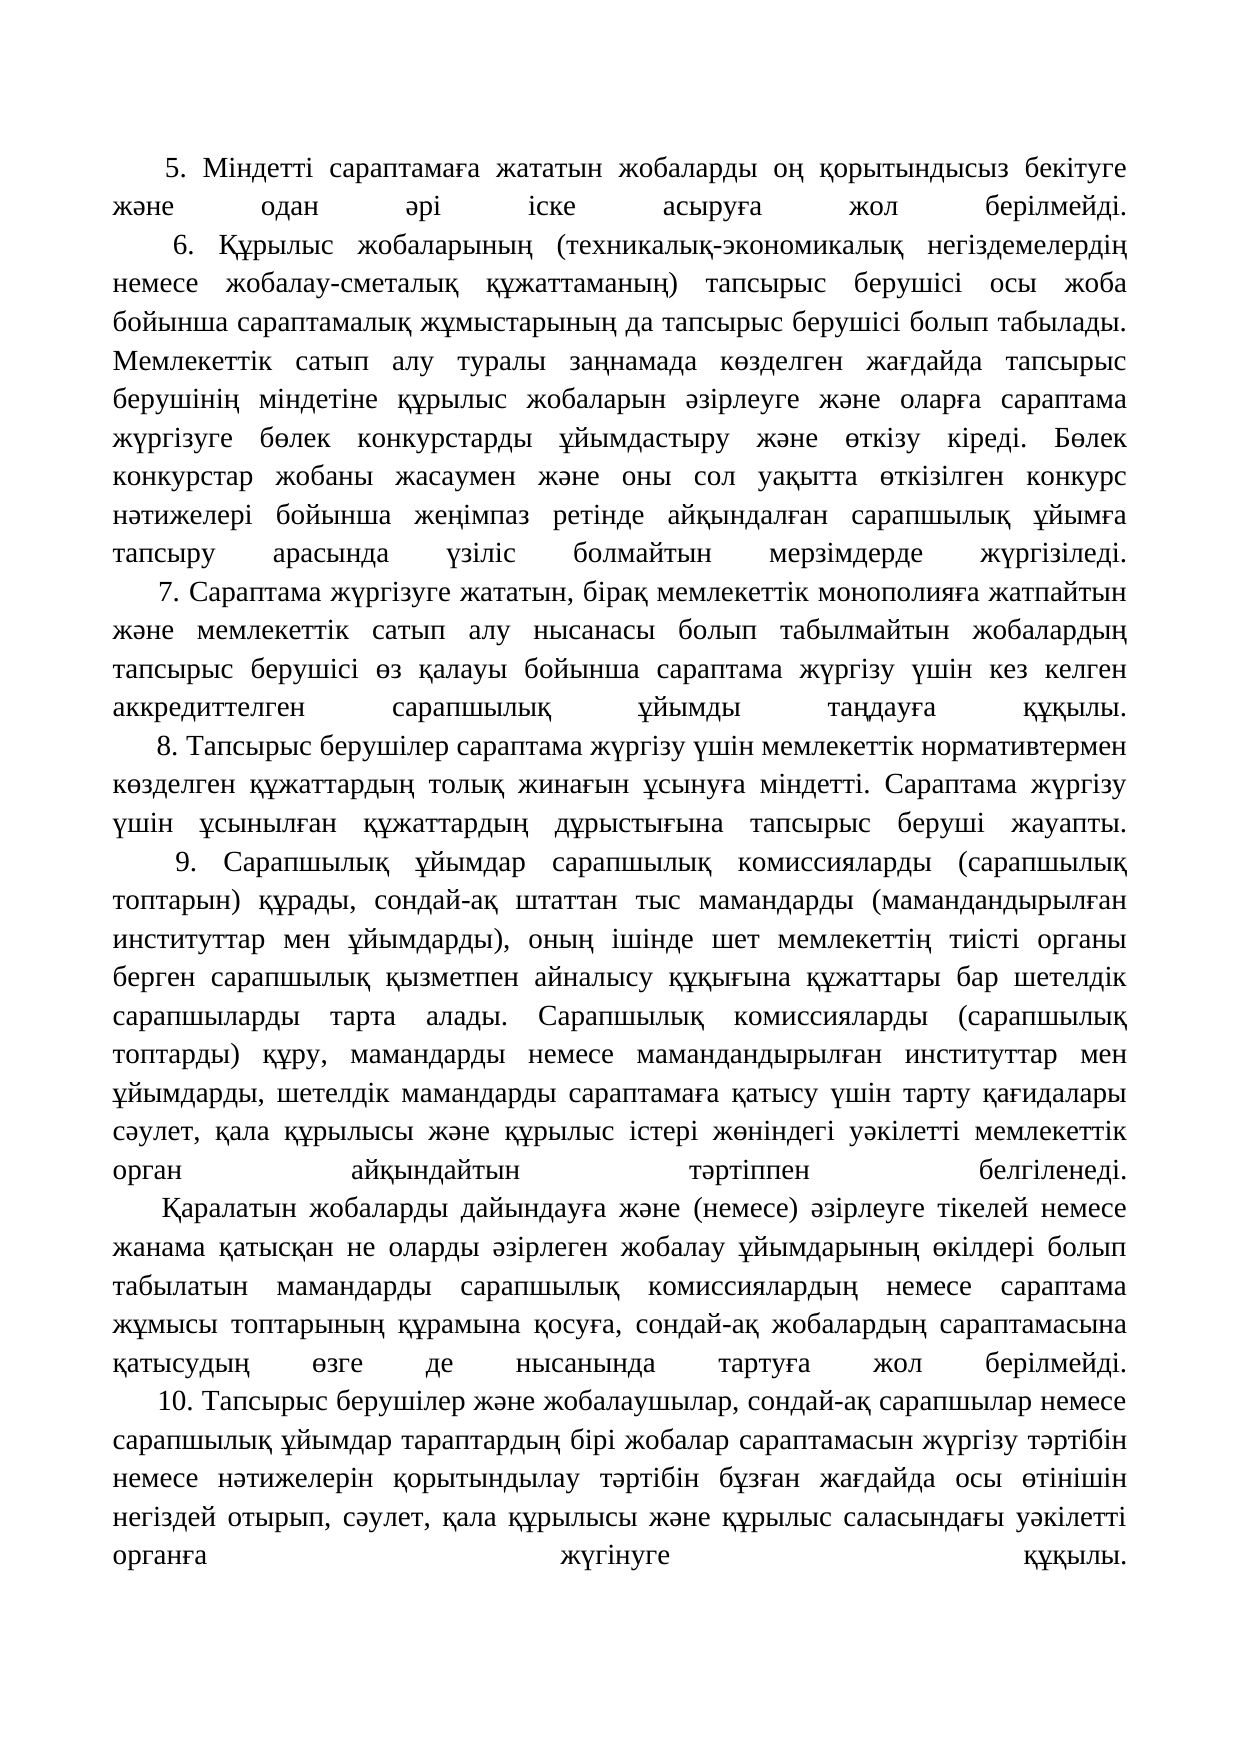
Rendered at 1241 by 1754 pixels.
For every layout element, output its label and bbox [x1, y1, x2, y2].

text [112, 150, 1128, 1571]
